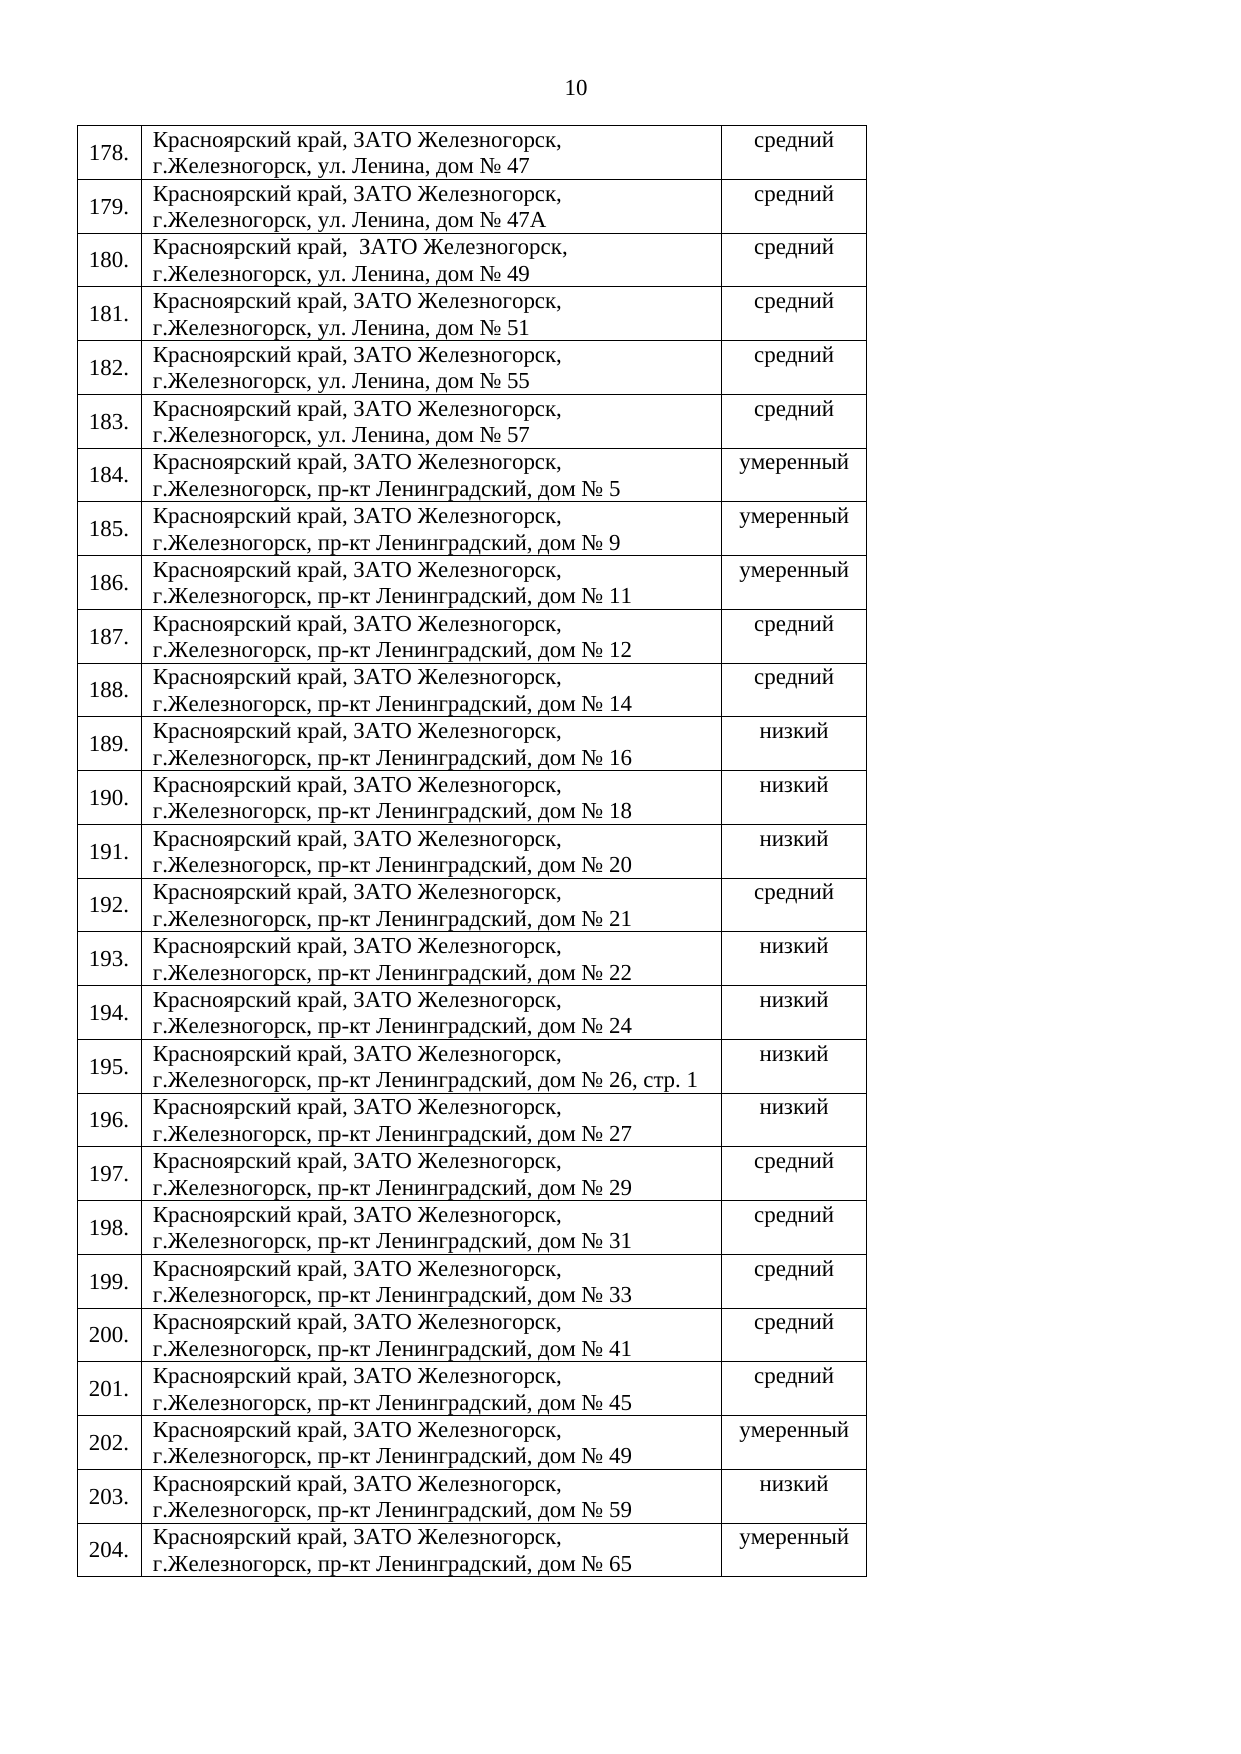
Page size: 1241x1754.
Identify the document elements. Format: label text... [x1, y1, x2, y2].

table_cell [78, 126, 141, 179]
table_cell Красноярский край, ЗАТО Железногорск, г.Железногорск, ул. Ленина, дом № 57 [142, 395, 721, 447]
table_cell средний [722, 234, 866, 286]
table_cell низкий [722, 1040, 866, 1092]
table_cell низкий [722, 1470, 866, 1522]
table_cell Красноярский край, ЗАТО Железногорск, г.Железногорск, пр-кт Ленинградский, дом № 11 [142, 556, 721, 609]
table_cell Красноярский край, ЗАТО Железногорск, г.Железногорск, пр-кт Ленинградский, дом № 9 [142, 502, 721, 555]
table_cell Красноярский край, ЗАТО Железногорск, г.Железногорск, пр-кт Ленинградский, дом № 20 [142, 825, 721, 877]
table_cell Красноярский край, ЗАТО Железногорск, г.Железногорск, пр-кт Ленинградский, дом № 21 [142, 879, 721, 931]
table_cell средний [722, 287, 866, 340]
table_cell Красноярский край, ЗАТО Железногорск, г.Железногорск, пр-кт Ленинградский, дом № 12 [142, 610, 721, 662]
table_cell средний [722, 879, 866, 931]
table_cell [78, 449, 141, 501]
table_cell Красноярский край, ЗАТО Железногорск, г.Железногорск, пр-кт Ленинградский, дом № 26, стр. 1 [142, 1040, 721, 1092]
table_cell [78, 825, 141, 877]
table_cell [78, 1416, 141, 1469]
table_cell [78, 664, 141, 716]
table_cell Красноярский край, ЗАТО Железногорск, г.Железногорск, пр-кт Ленинградский, дом № 33 [142, 1255, 721, 1307]
table_cell [78, 234, 141, 286]
table_cell умеренный [722, 1524, 866, 1576]
table_cell [78, 180, 141, 232]
table_cell умеренный [722, 556, 866, 609]
table_cell низкий [722, 717, 866, 770]
table_cell низкий [722, 986, 866, 1039]
table_cell [78, 1470, 141, 1522]
table_cell Красноярский край, ЗАТО Железногорск, г.Железногорск, ул. Ленина, дом № 51 [142, 287, 721, 340]
table_cell Красноярский край, ЗАТО Железногорск, г.Железногорск, пр-кт Ленинградский, дом № 5 [142, 449, 721, 501]
table_cell средний [722, 395, 866, 447]
table_cell Красноярский край, ЗАТО Железногорск, г.Железногорск, пр-кт Ленинградский, дом № 14 [142, 664, 721, 716]
table_cell Красноярский край, ЗАТО Железногорск, г.Железногорск, пр-кт Ленинградский, дом № 31 [142, 1201, 721, 1254]
table_cell умеренный [722, 502, 866, 555]
table_cell средний [722, 1362, 866, 1415]
table_cell средний [722, 341, 866, 394]
table_cell Красноярский край, ЗАТО Железногорск, г.Железногорск, ул. Ленина, дом № 49 [142, 234, 721, 286]
table_cell [78, 1255, 141, 1307]
table_cell [78, 610, 141, 662]
table_cell Красноярский край, ЗАТО Железногорск, г.Железногорск, ул. Ленина, дом № 47 [142, 126, 721, 179]
table_cell низкий [722, 932, 866, 985]
table_cell средний [722, 180, 866, 232]
table_cell Красноярский край, ЗАТО Железногорск, г.Железногорск, ул. Ленина, дом № 55 [142, 341, 721, 394]
table_cell Красноярский край, ЗАТО Железногорск, г.Железногорск, пр-кт Ленинградский, дом № 29 [142, 1147, 721, 1200]
table_cell Красноярский край, ЗАТО Железногорск, г.Железногорск, пр-кт Ленинградский, дом № 27 [142, 1094, 721, 1146]
table_cell [78, 1362, 141, 1415]
table_cell [78, 556, 141, 609]
table_cell [78, 1309, 141, 1361]
table_cell Красноярский край, ЗАТО Железногорск, г.Железногорск, ул. Ленина, дом № 47А [142, 180, 721, 232]
table_cell [78, 932, 141, 985]
table_cell умеренный [722, 1416, 866, 1469]
table_cell [78, 1147, 141, 1200]
table_cell средний [722, 664, 866, 716]
table_cell [78, 879, 141, 931]
table_cell Красноярский край, ЗАТО Железногорск, г.Железногорск, пр-кт Ленинградский, дом № 22 [142, 932, 721, 985]
table_cell [78, 1040, 141, 1092]
table_cell Красноярский край, ЗАТО Железногорск, г.Железногорск, пр-кт Ленинградский, дом № 59 [142, 1470, 721, 1522]
table_cell [78, 395, 141, 447]
table_cell средний [722, 126, 866, 179]
table_cell [78, 1094, 141, 1146]
table_cell [78, 1524, 141, 1576]
table_cell средний [722, 1147, 866, 1200]
table_cell Красноярский край, ЗАТО Железногорск, г.Железногорск, пр-кт Ленинградский, дом № 49 [142, 1416, 721, 1469]
table_cell Красноярский край, ЗАТО Железногорск, г.Железногорск, пр-кт Ленинградский, дом № 16 [142, 717, 721, 770]
table_cell Красноярский край, ЗАТО Железногорск, г.Железногорск, пр-кт Ленинградский, дом № 41 [142, 1309, 721, 1361]
table_cell средний [722, 610, 866, 662]
table_cell средний [722, 1255, 866, 1307]
table_cell [78, 287, 141, 340]
table_cell низкий [722, 1094, 866, 1146]
table_cell низкий [722, 771, 866, 824]
table_cell [78, 502, 141, 555]
table_cell низкий [722, 825, 866, 877]
table_cell Красноярский край, ЗАТО Железногорск, г.Железногорск, пр-кт Ленинградский, дом № 45 [142, 1362, 721, 1415]
table_cell средний [722, 1201, 866, 1254]
table_cell [78, 986, 141, 1039]
table_cell [78, 341, 141, 394]
table_cell [78, 717, 141, 770]
table_cell Красноярский край, ЗАТО Железногорск, г.Железногорск, пр-кт Ленинградский, дом № 18 [142, 771, 721, 824]
table_cell средний [722, 1309, 866, 1361]
table_cell [78, 771, 141, 824]
table_cell Красноярский край, ЗАТО Железногорск, г.Железногорск, пр-кт Ленинградский, дом № 24 [142, 986, 721, 1039]
table_cell [78, 1201, 141, 1254]
table_cell умеренный [722, 449, 866, 501]
table_cell Красноярский край, ЗАТО Железногорск, г.Железногорск, пр-кт Ленинградский, дом № 65 [142, 1524, 721, 1576]
